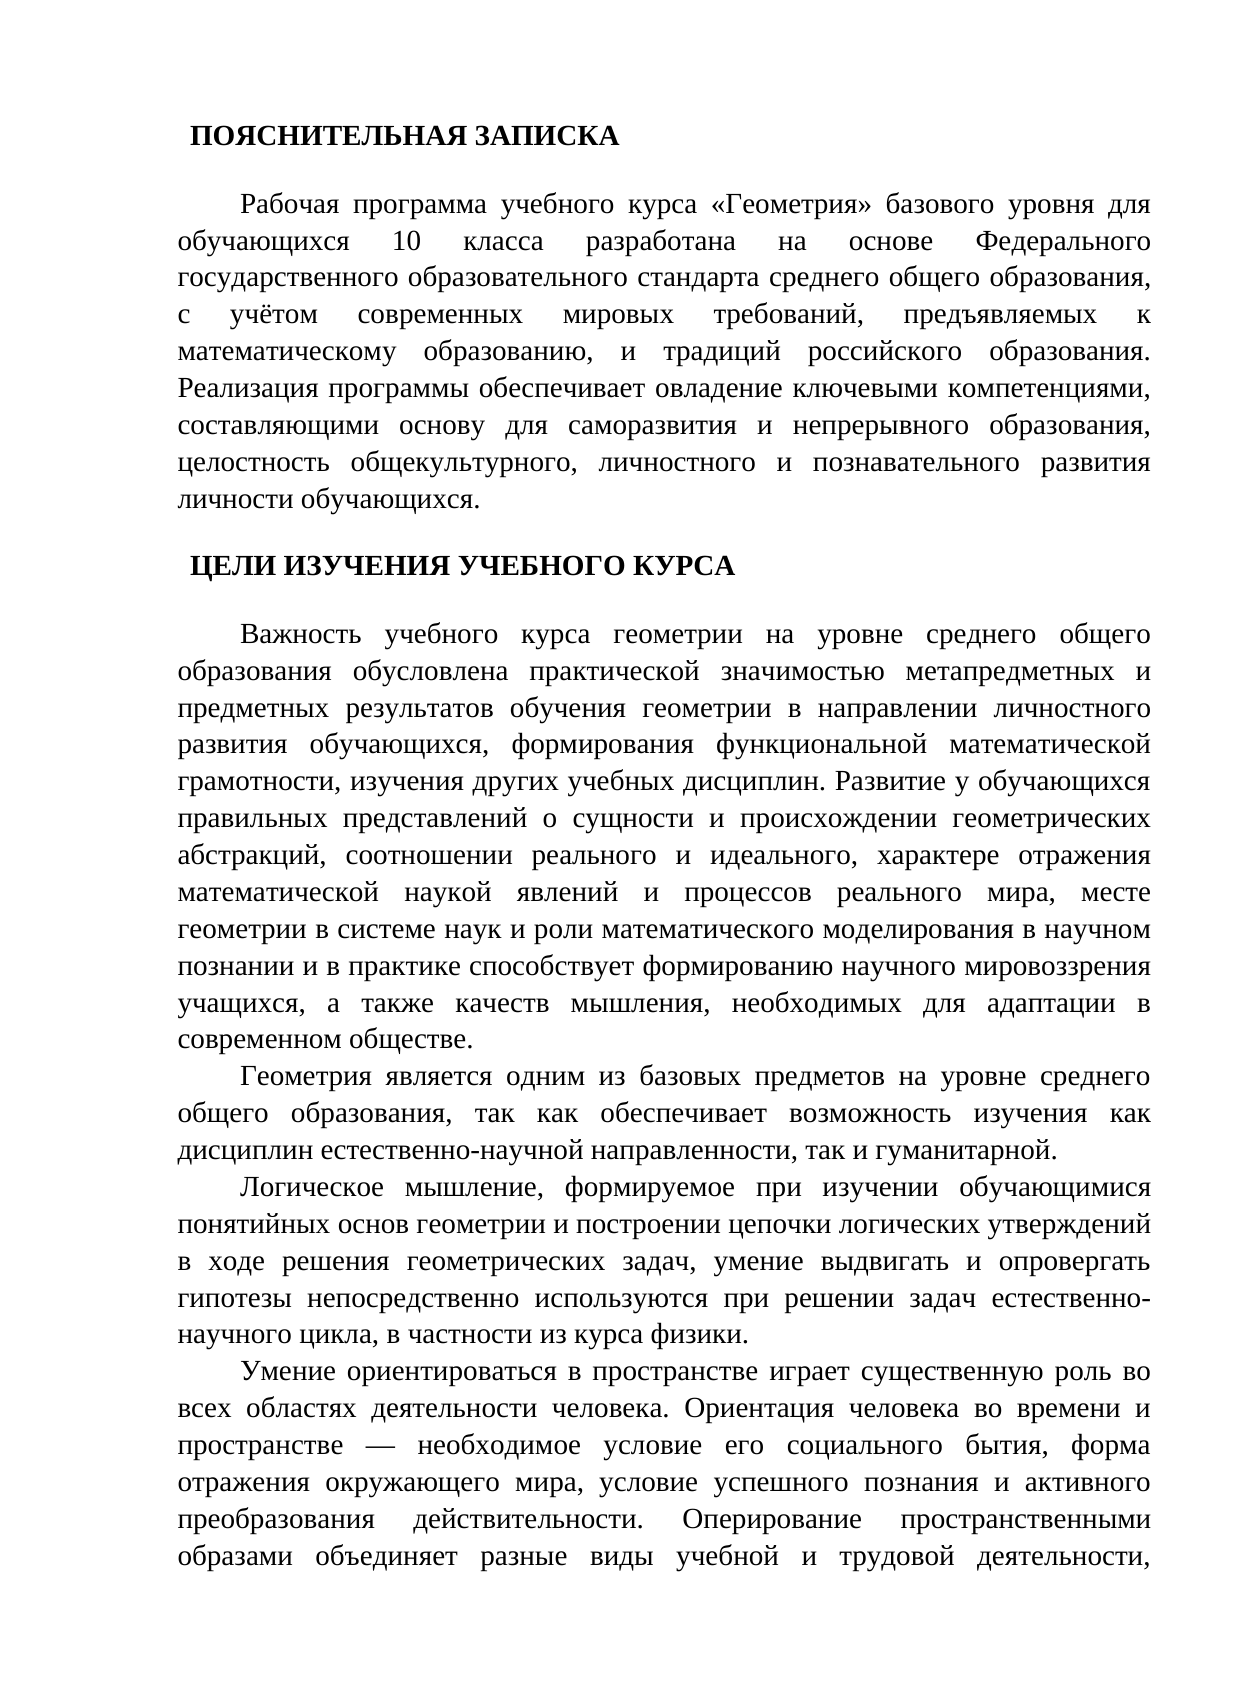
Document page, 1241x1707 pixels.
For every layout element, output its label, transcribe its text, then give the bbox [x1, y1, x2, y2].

text Геометрия является одним из базовых предметов на уровне среднего общего образования, так как обеспечивает возможность изучения как дисциплин естественно-научной направленности, так и гуманитарной. [177, 1058, 1152, 1166]
text Логическое мышление, формируемое при изучении обучающимися понятийных основ геометрии и построении цепочки логических утверждений в ходе решения геометрических задач, умение выдвигать и опровергать гипотезы непосредственно используются при решении задач естественно-научного цикла, в частности из курса физики. [177, 1169, 1152, 1350]
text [177, 1353, 1152, 1571]
text ПОЯСНИТЕЛЬНАЯ ЗАПИСКА [190, 118, 1152, 152]
text ЦЕЛИ ИЗУЧЕНИЯ УЧЕБНОГО КУРСА [190, 548, 1152, 582]
text Рабочая программа учебного курса «Геометрия» базового уровня для обучающихся 10 класса разработана на основе Федерального государственного образовательного стандарта среднего общего образования, с учётом современных мировых требований, предъявляемых к математическому образованию, и традиций российского образования. Реализация программы обеспечивает овладение ключевыми компетенциями, составляющими основу для саморазвития и непрерывного образования, целостность общекультурного, личностного и познавательного развития личности обучающихся. [177, 186, 1152, 514]
text Важность учебного курса геометрии на уровне среднего общего образования обусловлена практической значимостью метапредметных и предметных результатов обучения геометрии в направлении личностного развития обучающихся, формирования функциональной математической грамотности, изучения других учебных дисциплин. Развитие у обучающихся правильных представлений о сущности и происхождении геометрических абстракций, соотношении реального и идеального, характере отражения математической наукой явлений и процессов реального мира, месте геометрии в системе наук и роли математического моделирования в научном познании и в практике способствует формированию научного мировоззрения учащихся, а также качеств мышления, необходимых для адаптации в современном обществе. [177, 616, 1152, 1055]
